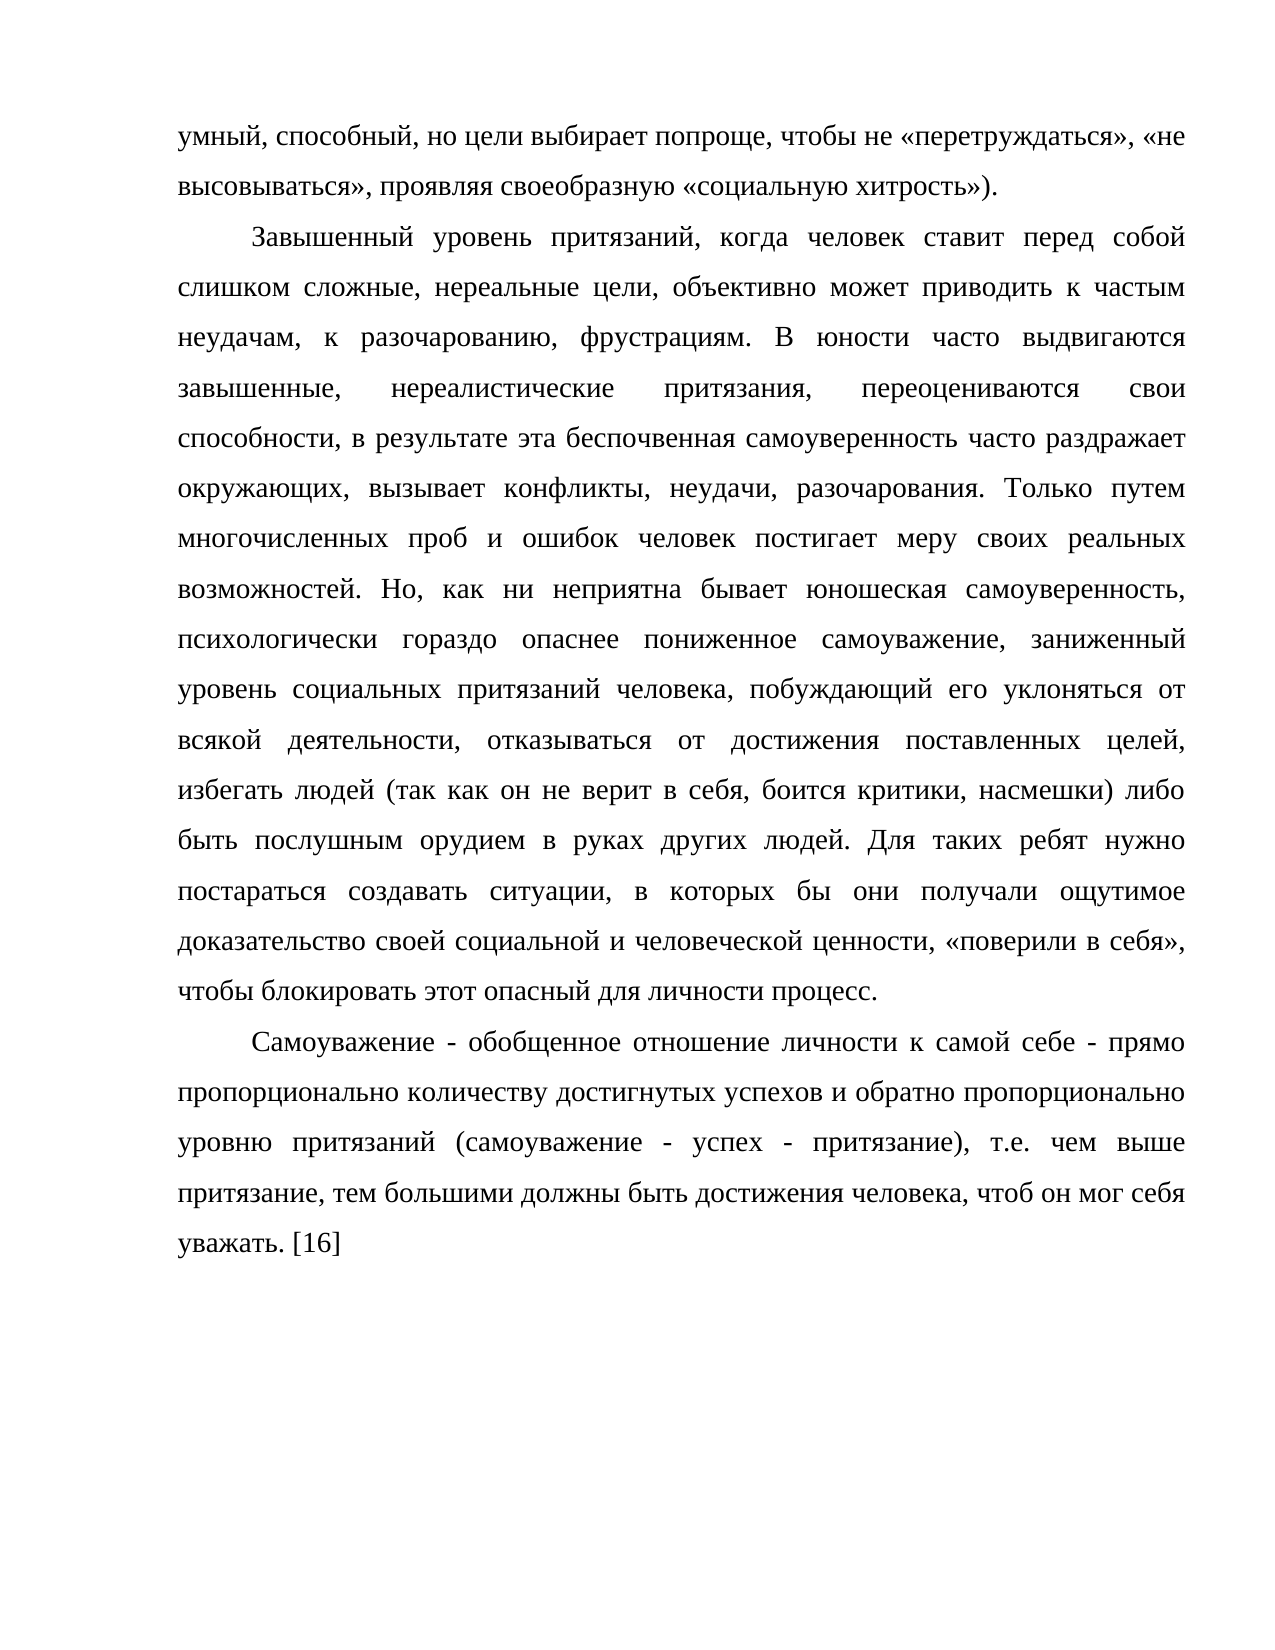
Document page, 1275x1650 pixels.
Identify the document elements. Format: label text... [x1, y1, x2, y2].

text Самоуважение - обобщенное отношение личности к самой себе - прямо пропорционально количеству достигнутых успехов и обратно пропорционально уровню притязаний (самоуважение - успех - притязание), т.е. чем выше притязание, тем большими должны быть достижения человека, чтоб он мог себя уважать. [16] [177, 1024, 1186, 1258]
text Завышенный уровень притязаний, когда человек ставит перед собой слишком сложные, нереальные цели, объективно может приводить к частым неудачам, к разочарованию, фрустрациям. В юности часто выдвигаются завышенные, нереалистические притязания, переоцениваются свои способности, в результате эта беспочвенная самоуверенность часто раздражает окружающих, вызывает конфликты, неудачи, разочарования. Только путем многочисленных проб и ошибок человек постигает меру своих реальных возможностей. Но, как ни неприятна бывает юношеская самоуверенность, психологически гораздо опаснее пониженное самоуважение, заниженный уровень социальных притязаний человека, побуждающий его уклоняться от всякой деятельности, отказываться от достижения поставленных целей, избегать людей (так как он не верит в себя, боится критики, насмешки) либо быть послушным орудием в руках других людей. Для таких ребят нужно постараться создавать ситуации, в которых бы они получали ощутимое доказательство своей социальной и человеческой ценности, «поверили в себя», чтобы блокировать этот опасный для личности процесс. [177, 219, 1186, 1007]
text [177, 118, 1186, 202]
